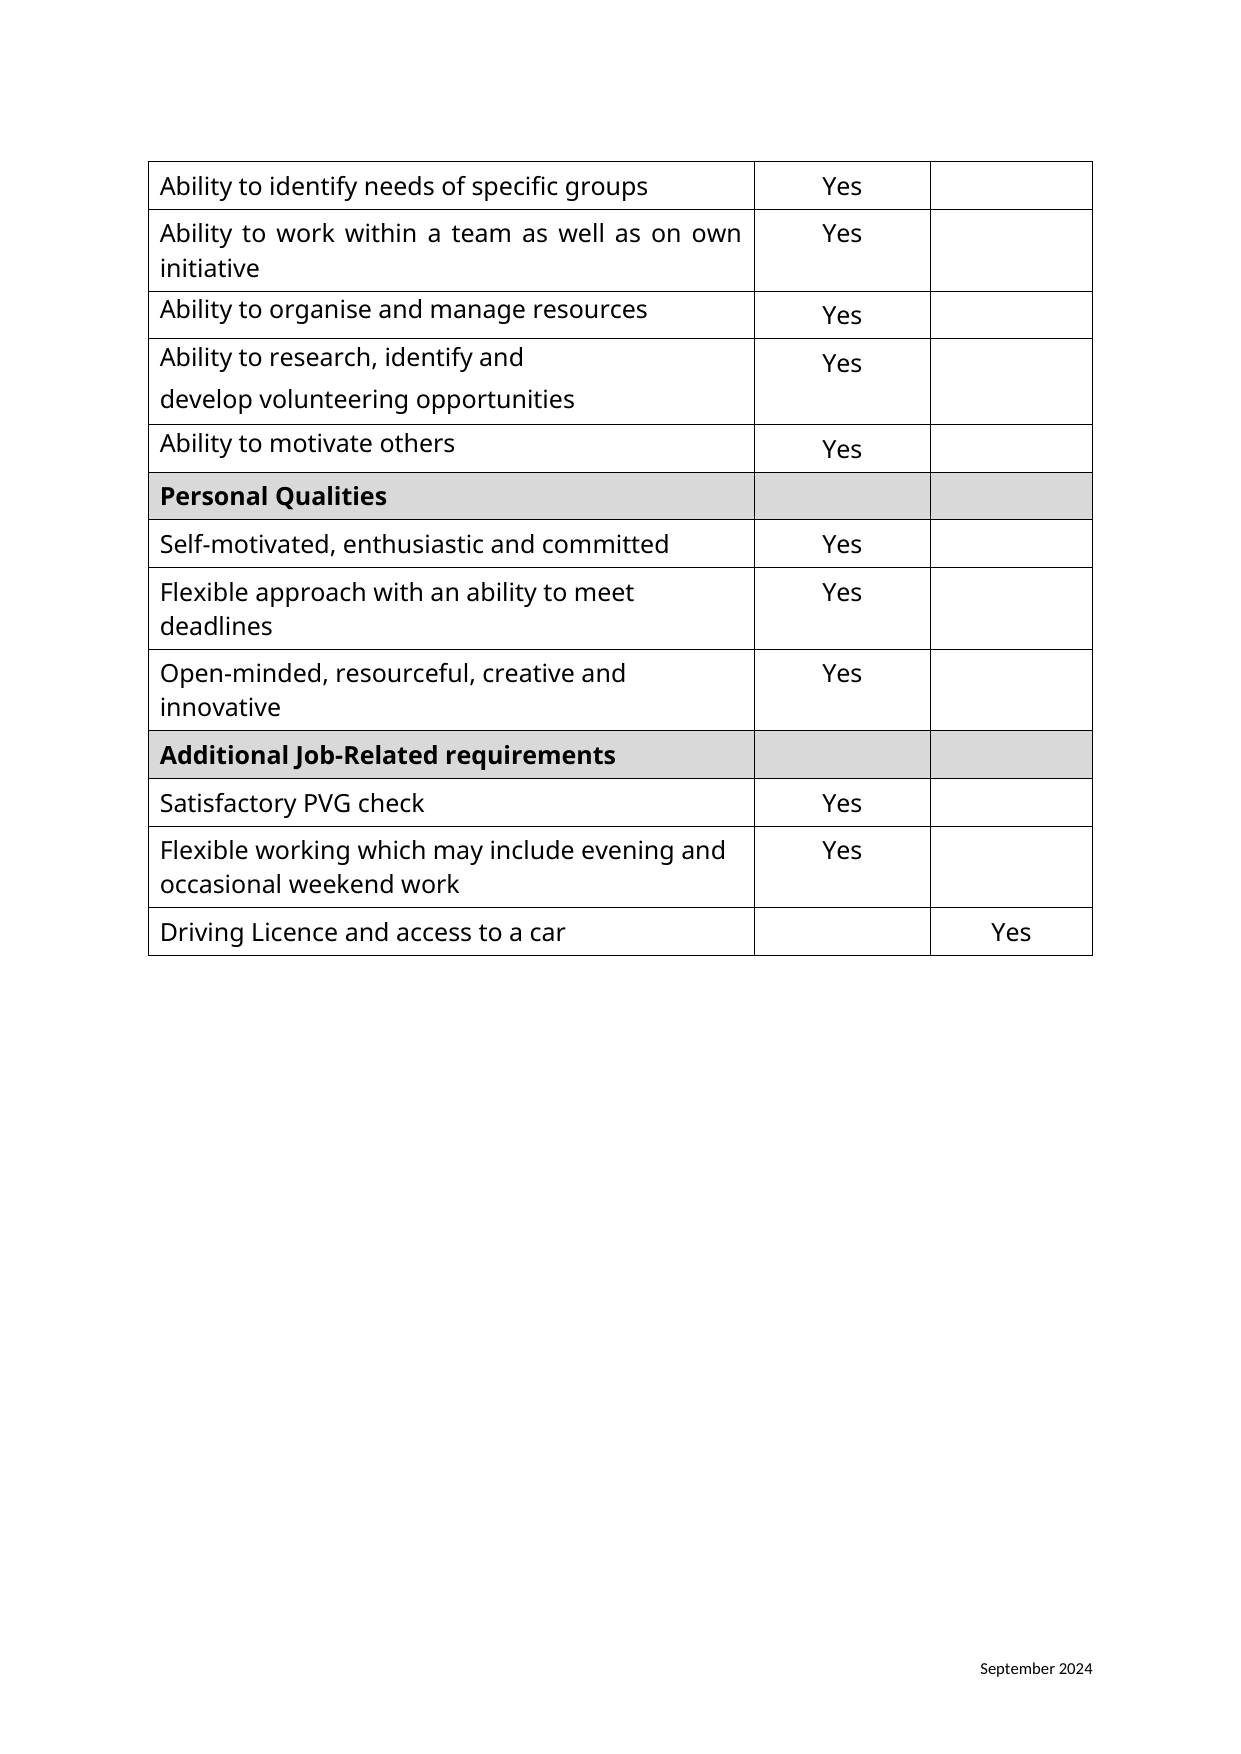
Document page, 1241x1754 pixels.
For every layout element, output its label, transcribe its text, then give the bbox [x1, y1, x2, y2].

table_cell [931, 425, 1092, 472]
table_cell Personal Qualities [149, 473, 754, 519]
table_cell Open-minded, resourceful, creative and innovative [149, 650, 754, 730]
table_cell Self-motivated, enthusiastic and committed [149, 520, 754, 567]
table_cell Ability to organise and manage resources [149, 292, 754, 338]
table_header [931, 162, 1092, 209]
table_cell Ability to work within a team as well as on own initiative [149, 210, 754, 291]
table_cell [931, 568, 1092, 649]
table_cell [931, 520, 1092, 567]
table_cell Yes [755, 779, 930, 826]
table_cell Additional Job-Related requirements [149, 731, 754, 778]
table_cell Yes [931, 908, 1092, 955]
table_cell Yes [755, 568, 930, 649]
table_cell Ability to motivate others [149, 425, 754, 472]
table_cell Yes [755, 827, 930, 907]
table_cell [755, 731, 930, 778]
table_cell Yes [755, 292, 930, 338]
table_cell Yes [755, 520, 930, 567]
table_cell Driving Licence and access to a car [149, 908, 754, 955]
table_cell [931, 731, 1092, 778]
table_cell Yes [755, 425, 930, 472]
table_cell [931, 827, 1092, 907]
table_cell [931, 779, 1092, 826]
table_cell [931, 473, 1092, 519]
table_cell Flexible approach with an ability to meet deadlines [149, 568, 754, 649]
table_cell [755, 908, 930, 955]
table_cell [931, 292, 1092, 338]
table_cell Satisfactory PVG check [149, 779, 754, 826]
table_cell [931, 210, 1092, 291]
table_cell [931, 339, 1092, 424]
table_cell [931, 650, 1092, 730]
table_cell Yes [755, 339, 930, 424]
table_cell Yes [755, 210, 930, 291]
table_header Yes [755, 162, 930, 209]
table_cell Ability to research, identify and develop volunteering opportunities [149, 339, 754, 424]
table_cell Yes [755, 650, 930, 730]
table_cell Flexible working which may include evening and occasional weekend work [149, 827, 754, 907]
table_cell [755, 473, 930, 519]
table_header Ability to identify needs of specific groups [149, 162, 754, 209]
